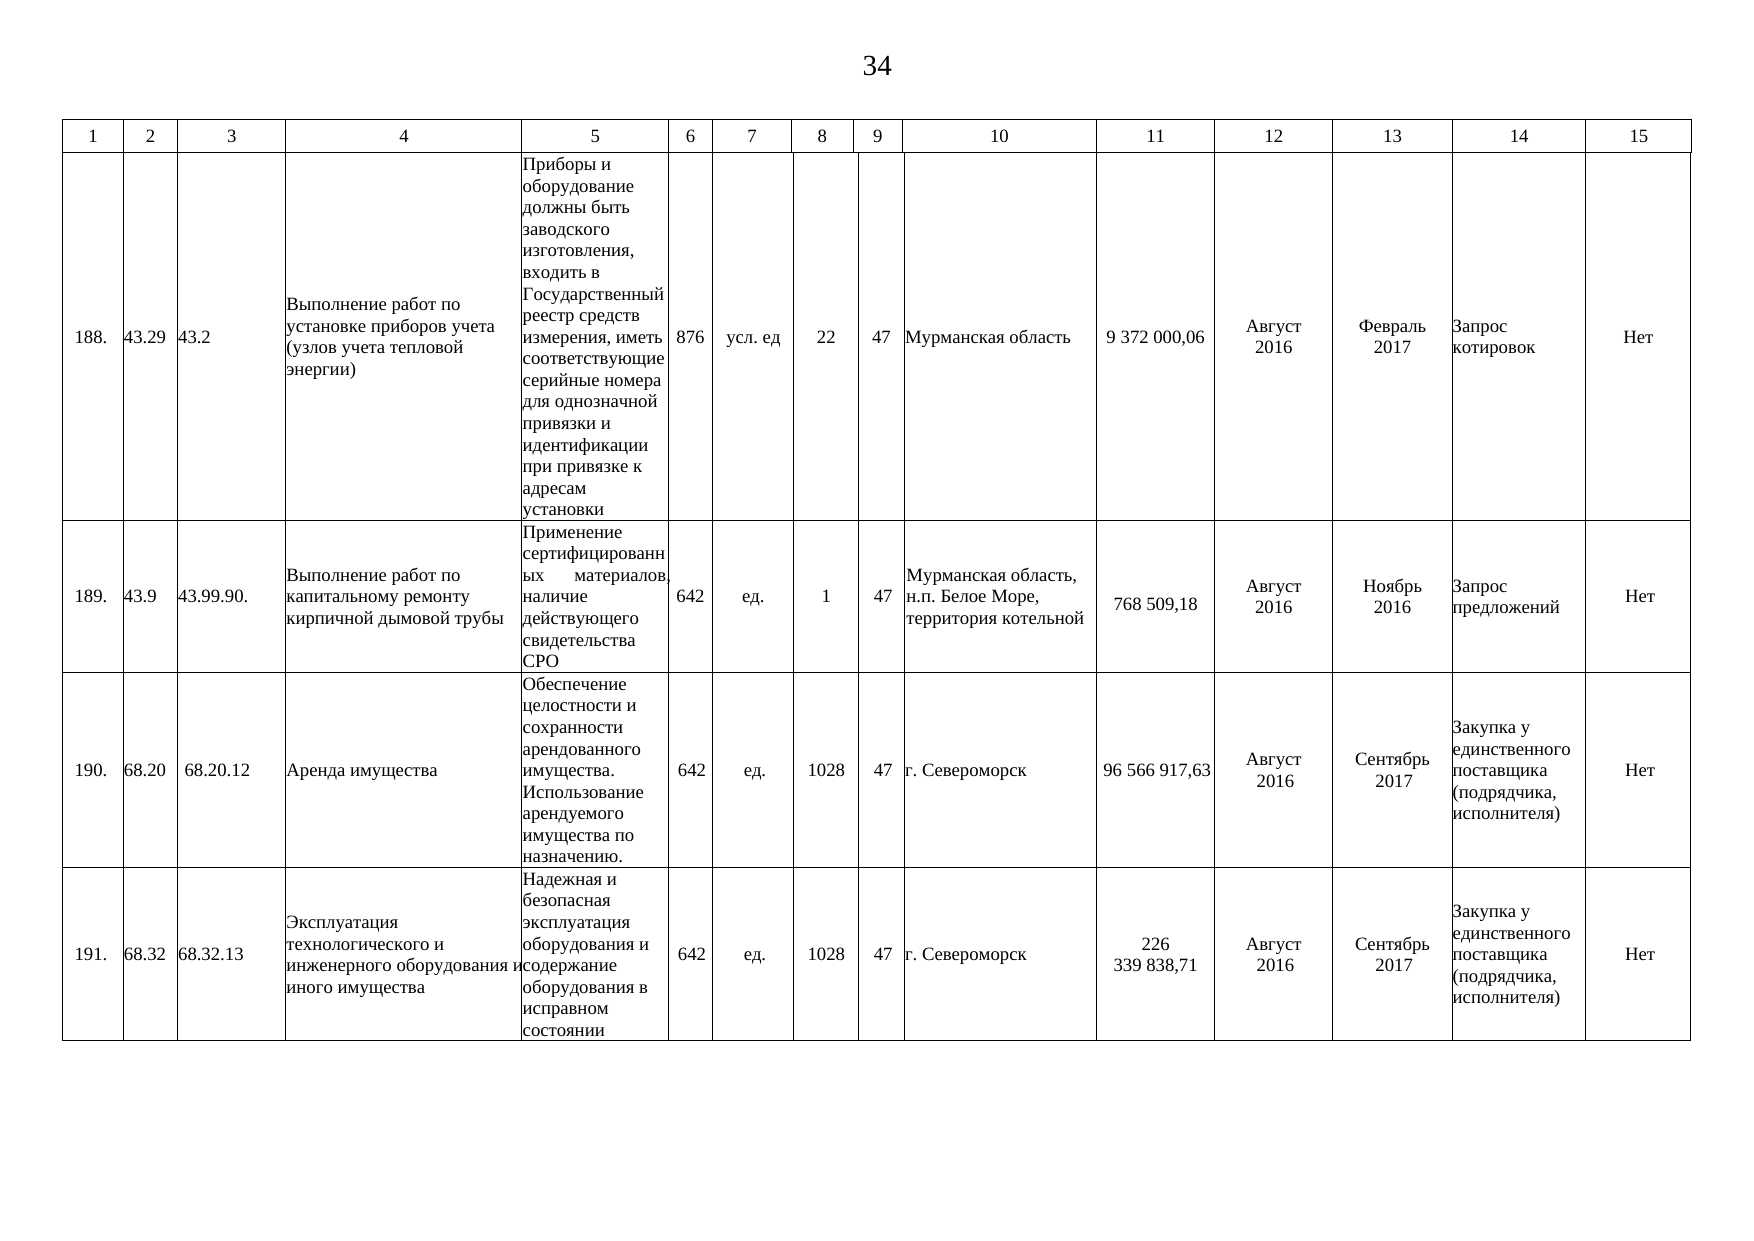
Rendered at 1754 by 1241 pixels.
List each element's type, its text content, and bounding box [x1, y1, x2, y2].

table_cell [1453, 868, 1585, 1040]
table_header 3 [178, 120, 285, 152]
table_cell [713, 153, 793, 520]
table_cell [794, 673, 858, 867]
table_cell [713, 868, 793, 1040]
table_header 6 [669, 120, 712, 152]
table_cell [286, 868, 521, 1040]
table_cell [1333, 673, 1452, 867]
table_header 13 [1333, 120, 1452, 152]
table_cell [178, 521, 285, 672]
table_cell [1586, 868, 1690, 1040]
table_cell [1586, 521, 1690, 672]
table_header 1 [63, 120, 123, 152]
table_header 9 [854, 120, 902, 152]
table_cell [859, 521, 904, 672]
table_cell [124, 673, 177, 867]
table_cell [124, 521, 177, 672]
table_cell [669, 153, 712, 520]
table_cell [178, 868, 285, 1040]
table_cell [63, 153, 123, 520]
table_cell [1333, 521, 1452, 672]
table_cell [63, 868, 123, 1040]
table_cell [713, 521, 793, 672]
table_header 10 [903, 120, 1096, 152]
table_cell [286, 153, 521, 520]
table_header 7 [713, 120, 791, 152]
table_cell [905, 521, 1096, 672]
table_header 12 [1215, 120, 1332, 152]
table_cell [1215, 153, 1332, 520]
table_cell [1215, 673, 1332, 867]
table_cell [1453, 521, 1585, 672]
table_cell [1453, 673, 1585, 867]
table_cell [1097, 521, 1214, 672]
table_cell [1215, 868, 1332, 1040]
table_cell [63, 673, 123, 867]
table_header 15 [1586, 120, 1691, 152]
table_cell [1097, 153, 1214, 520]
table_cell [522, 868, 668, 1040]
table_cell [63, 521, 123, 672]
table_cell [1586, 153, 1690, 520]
table_header 2 [124, 120, 177, 152]
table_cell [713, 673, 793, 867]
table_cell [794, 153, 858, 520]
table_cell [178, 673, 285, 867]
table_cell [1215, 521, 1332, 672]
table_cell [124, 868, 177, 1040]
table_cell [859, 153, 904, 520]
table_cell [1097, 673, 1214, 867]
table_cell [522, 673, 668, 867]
table_header 14 [1453, 120, 1585, 152]
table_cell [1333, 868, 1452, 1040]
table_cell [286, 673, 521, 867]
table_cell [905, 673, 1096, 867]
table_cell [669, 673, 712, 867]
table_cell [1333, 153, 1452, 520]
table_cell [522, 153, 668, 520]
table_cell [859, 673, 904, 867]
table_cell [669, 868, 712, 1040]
table_header 8 [792, 120, 853, 152]
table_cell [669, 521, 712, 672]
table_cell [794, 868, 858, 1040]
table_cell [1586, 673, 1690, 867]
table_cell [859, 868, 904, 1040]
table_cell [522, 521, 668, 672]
table_header 4 [286, 120, 521, 152]
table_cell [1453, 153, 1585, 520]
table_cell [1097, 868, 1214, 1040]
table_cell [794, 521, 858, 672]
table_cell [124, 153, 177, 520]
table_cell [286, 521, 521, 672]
table_header 5 [522, 120, 668, 152]
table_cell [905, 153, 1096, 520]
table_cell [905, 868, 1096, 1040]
table_header 11 [1097, 120, 1214, 152]
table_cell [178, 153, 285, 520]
